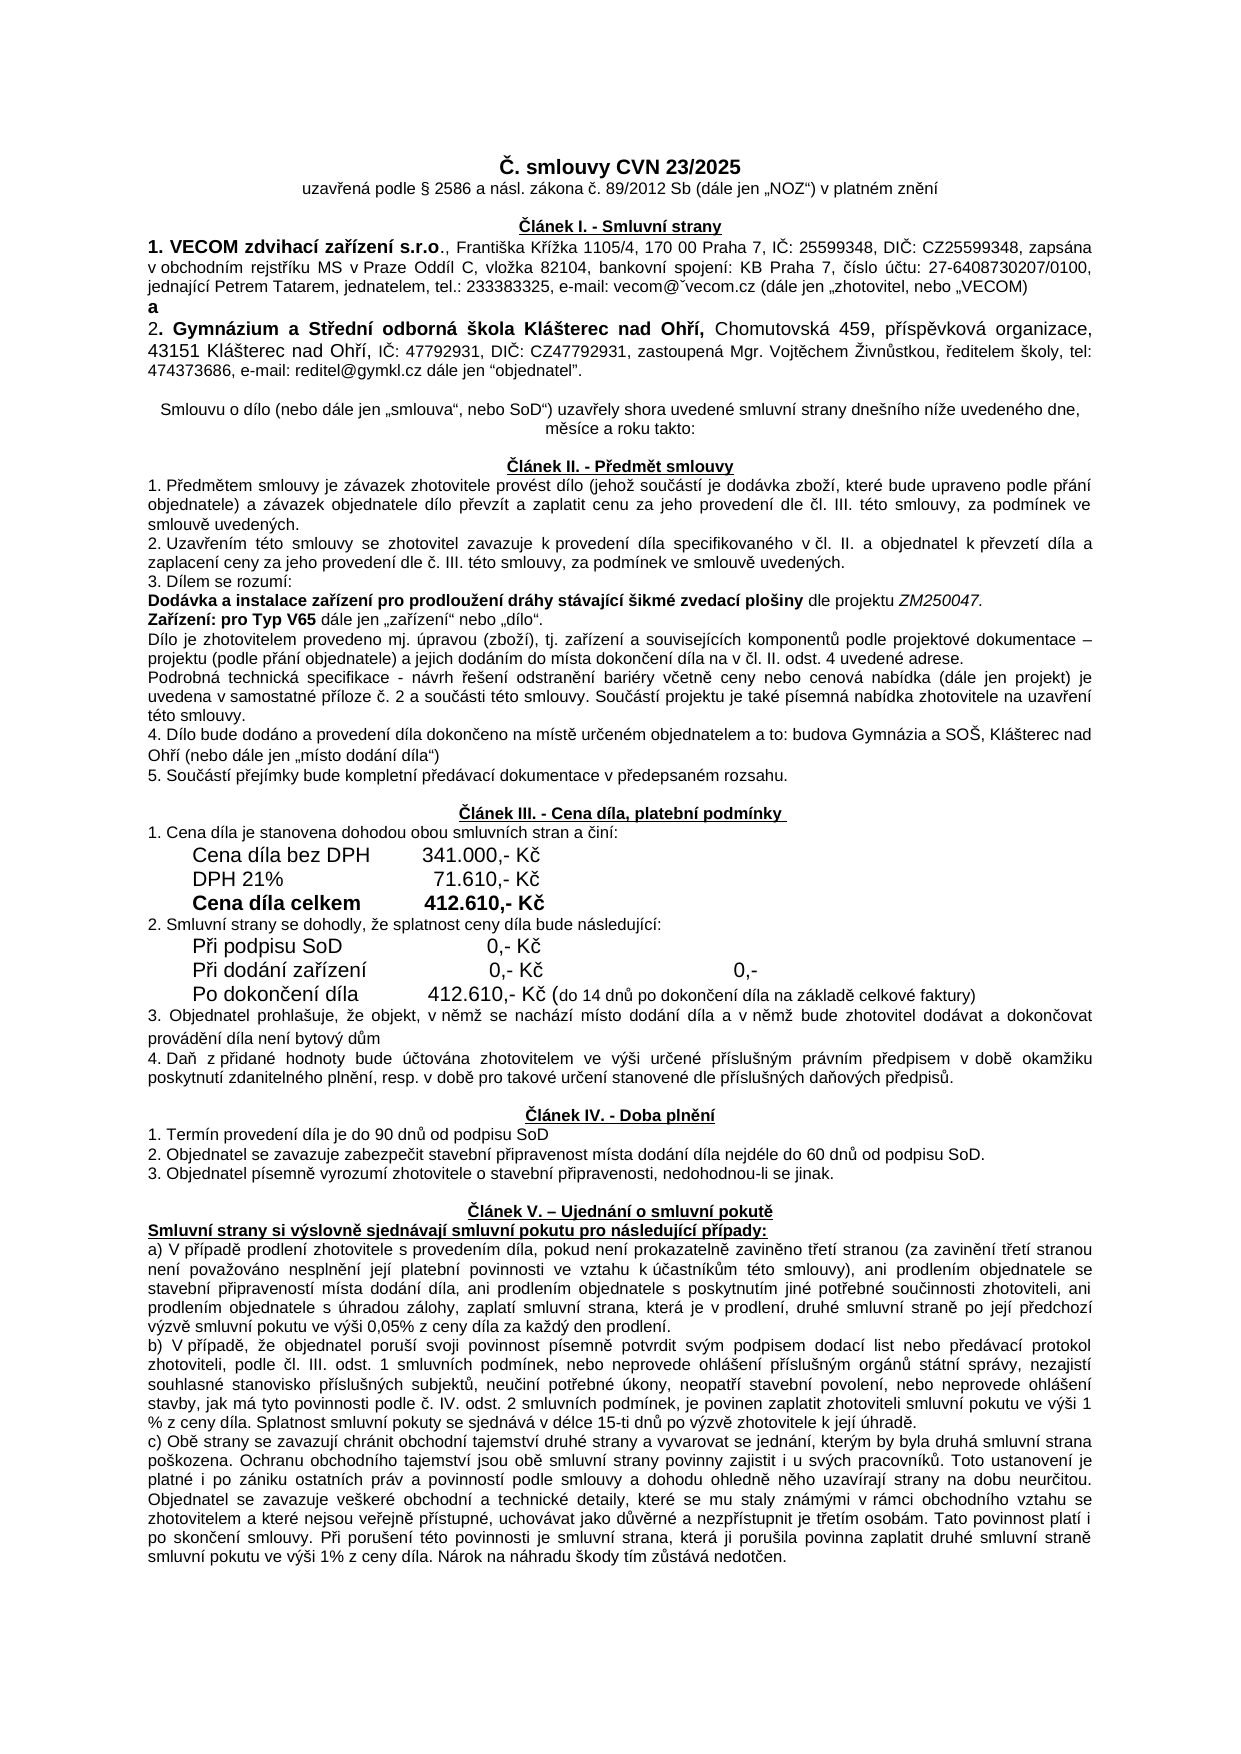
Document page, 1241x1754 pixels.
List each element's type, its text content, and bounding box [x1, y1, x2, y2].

text 4. Dílo bude dodáno a provedení díla dokončeno na místě určeném objednatelem a to: budova Gymnázia a SOŠ, Klášterec nad Ohří (nebo dále jen „místo dodání díla“) [148, 725, 1093, 766]
text Při podpisu SoD 0,- Kč [148, 933, 1093, 957]
text Č. smlouvy CVN 23/2025 [148, 148, 1093, 179]
text 1. Termín provedení díla je do 90 dnů od podpisu SoD [148, 1125, 1093, 1144]
text 4. Daň z přidané hodnoty bude účtována zhotovitelem ve výši určené příslušným právním předpisem v době okamžiku poskytnutí zdanitelného plnění, resp. v době pro takové určení stanovené dle příslušných daňových předpisů. [148, 1048, 1093, 1087]
text a [148, 296, 1093, 318]
text Článek III. - Cena díla, platební podmínky [148, 804, 1093, 823]
text 1. Cena díla je stanovena dohodou obou smluvních stran a činí: [148, 823, 1093, 842]
text 2. Smluvní strany se dohodly, že splatnost ceny díla bude následující: [148, 914, 1093, 933]
text 2. Uzavřením této smlouvy se zhotovitel zavazuje k provedení díla specifikovaného v čl. II. a objednatel k převzetí díla a zaplacení ceny za jeho provedení dle č. III. této smlouvy, za podmínek ve smlouvě uvedených. [148, 533, 1093, 572]
text b) V případě, že objednatel poruší svoji povinnost písemně potvrdit svým podpisem dodací list nebo předávací protokol zhotoviteli, podle čl. III. odst. 1 smluvních podmínek, nebo neprovede ohlášení příslušným orgánů státní správy, nezajistí souhlasné stanovisko příslušných subjektů, neučiní potřebné úkony, neopatří stavební povolení, nebo neprovede ohlášení stavby, jak má tyto povinnosti podle č. IV. odst. 2 smluvních podmínek, je povinen zaplatit zhotoviteli smluvní pokutu ve výši 1 % z ceny díla. Splatnost smluvní pokuty se sjednává v délce 15-ti dnů po výzvě zhotovitele k její úhradě. [148, 1336, 1093, 1432]
text 2. Gymnázium a Střední odborná škola Klášterec nad Ohří, Chomutovská 459, příspěvková organizace, 43151 Klášterec nad Ohří, IČ: 47792931, DIČ: CZ47792931, zastoupená Mgr. Vojtěchem Živnůstkou, ředitelem školy, tel: 474373686, e-mail: reditel@gymkl.cz dále jen “objednatel”. [148, 318, 1093, 380]
text Zařízení: pro Typ V65 dále jen „zařízení“ nebo „dílo“. [148, 610, 1093, 629]
text 1. Předmětem smlouvy je závazek zhotovitele provést dílo (jehož součástí je dodávka zboží, které bude upraveno podle přání objednatele) a závazek objednatele dílo převzít a zaplatit cenu za jeho provedení dle čl. III. této smlouvy, za podmínek ve smlouvě uvedených. [148, 476, 1093, 533]
text Článek V. – Ujednání o smluvní pokutě [148, 1202, 1093, 1221]
text c) Obě strany se zavazují chránit obchodní tajemství druhé strany a vyvarovat se jednání, kterým by byla druhá smluvní strana poškozena. Ochranu obchodního tajemství jsou obě smluvní strany povinny zajistit i u svých pracovníků. Toto ustanovení je platné i po zániku ostatních práv a povinností podle smlouvy a dohodu ohledně něho uzavírají strany na dobu neurčitou. Objednatel se zavazuje veškeré obchodní a technické detaily, které se mu staly známými v rámci obchodního vztahu se zhotovitelem a které nejsou veřejně přístupné, uchovávat jako důvěrné a nezpřístupnit je třetím osobám. Tato povinnost platí i po skončení smlouvy. Při porušení této povinnosti je smluvní strana, která ji porušila povinna zaplatit druhé smluvní straně smluvní pokutu ve výši 1% z ceny díla. Nárok na náhradu škody tím zůstává nedotčen. [148, 1432, 1093, 1566]
text Po dokončení díla 412.610,- Kč (do 14 dnů po dokončení díla na základě celkové faktury) [148, 981, 1093, 1005]
text 3. Objednatel prohlašuje, že objekt, v němž se nachází místo dodání díla a v němž bude zhotovitel dodávat a dokončovat provádění díla není bytový dům [148, 1005, 1093, 1048]
text 5. Součástí přejímky bude kompletní předávací dokumentace v předepsaném rozsahu. [148, 766, 1093, 785]
text Článek I. - Smluvní strany [148, 217, 1093, 236]
text 1. VECOM zdvihací zařízení s.r.o., Františka Křížka 1105/4, 170 00 Praha 7, IČ: 25599348, DIČ: CZ25599348, zapsána v obchodním rejstříku MS v Praze Oddíl C, vložka 82104, bankovní spojení: KB Praha 7, číslo účtu: 27-6408730207/0100, jednající Petrem Tatarem, jednatelem, tel.: 233383325, e-mail: vecom@ˇvecom.cz (dále jen „zhotovitel, nebo „VECOM) [148, 236, 1093, 296]
text Článek IV. - Doba plnění [148, 1106, 1093, 1125]
subtitle uzavřená podle § 2586 a násl. zákona č. 89/2012 Sb (dále jen „NOZ“) v platném znění [148, 179, 1093, 198]
text Cena díla celkem 412.610,- Kč [148, 890, 1093, 914]
text Dílo je zhotovitelem provedeno mj. úpravou (zboží), tj. zařízení a souvisejících komponentů podle projektové dokumentace – projektu (podle přání objednatele) a jejich dodáním do místa dokončení díla na v čl. II. odst. 4 uvedené adrese. [148, 629, 1093, 668]
text Smluvní strany si výslovně sjednávají smluvní pokutu pro následující případy: [148, 1221, 1093, 1240]
text Podrobná technická specifikace - návrh řešení odstranění bariéry včetně ceny nebo cenová nabídka (dále jen projekt) je uvedena v samostatné příloze č. 2 a součásti této smlouvy. Součástí projektu je také písemná nabídka zhotovitele na uzavření této smlouvy. [148, 668, 1093, 725]
text Smlouvu o dílo (nebo dále jen „smlouva“, nebo SoD“) uzavřely shora uvedené smluvní strany dnešního níže uvedeného dne, měsíce a roku takto: [148, 399, 1093, 438]
text a) V případě prodlení zhotovitele s provedením díla, pokud není prokazatelně zaviněno třetí stranou (za zavinění třetí stranou není považováno nesplnění její platební povinnosti ve vztahu k účastníkům této smlouvy), ani prodlením objednatele se stavební připraveností místa dodání díla, ani prodlením objednatele s poskytnutím jiné potřebné součinnosti zhotoviteli, ani prodlením objednatele s úhradou zálohy, zaplatí smluvní strana, která je v prodlení, druhé smluvní straně po její předchozí výzvě smluvní pokutu ve výši 0,05% z ceny díla za každý den prodlení. [148, 1240, 1093, 1336]
text Článek II. - Předmět smlouvy [148, 457, 1093, 476]
text 3. Dílem se rozumí: [148, 572, 1093, 591]
text 3. Objednatel písemně vyrozumí zhotovitele o stavební připravenosti, nedohodnou-li se jinak. [148, 1163, 1093, 1183]
text Cena díla bez DPH 341.000,- Kč [148, 842, 1093, 866]
text 2. Objednatel se zavazuje zabezpečit stavební připravenost místa dodání díla nejdéle do 60 dnů od podpisu SoD. [148, 1144, 1093, 1163]
text DPH 21% 71.610,- Kč [148, 866, 1093, 890]
text Při dodání zařízení 0,- Kč 0,- [148, 957, 1093, 981]
text Dodávka a instalace zařízení pro prodloužení dráhy stávající šikmé zvedací plošiny dle projektu ZM250047. [148, 591, 1093, 610]
